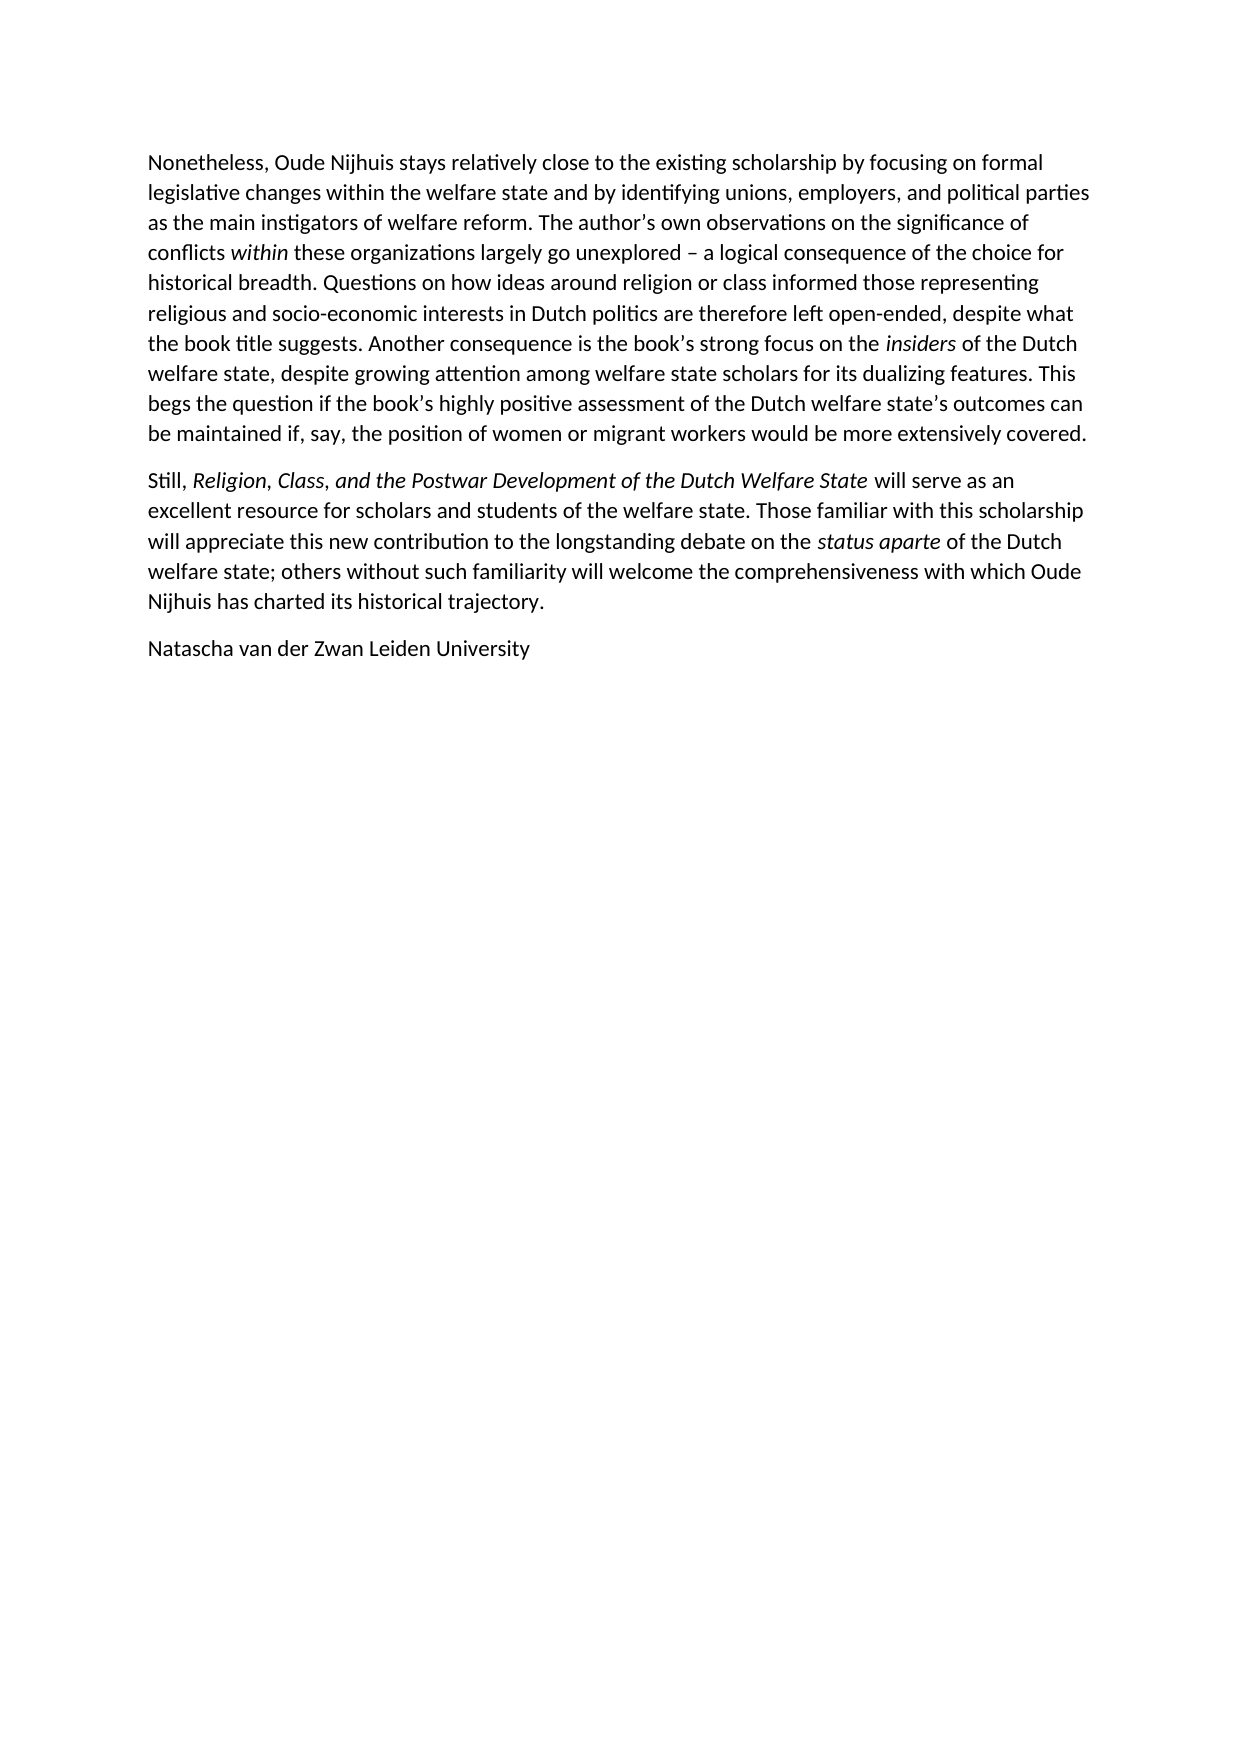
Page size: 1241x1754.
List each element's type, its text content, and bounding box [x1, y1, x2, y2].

text Still, Religion, Class, and the Postwar Development of the Dutch Welfare State will serve as an excellent resource for scholars and students of the welfare state. Those familiar with this scholarship will appreciate this new contribution to the longstanding debate on the status aparte of the Dutch welfare state; others without such familiarity will welcome the comprehensiveness with which Oude Nijhuis has charted its historical trajectory. [148, 466, 1093, 615]
text Natascha van der Zwan Leiden University [148, 634, 1093, 662]
text Nonetheless, Oude Nijhuis stays relatively close to the existing scholarship by focusing on formal legislative changes within the welfare state and by identifying unions, employers, and political parties as the main instigators of welfare reform. The author’s own observations on the significance of conflicts within these organizations largely go unexplored – a logical consequence of the choice for historical breadth. Questions on how ideas around religion or class informed those representing religious and socio-economic interests in Dutch politics are therefore left open-ended, despite what the book title suggests. Another consequence is the book’s strong focus on the insiders of the Dutch welfare state, despite growing attention among welfare state scholars for its dualizing features. This begs the question if the book’s highly positive assessment of the Dutch welfare state’s outcomes can be maintained if, say, the position of women or migrant workers would be more extensively covered. [148, 148, 1093, 447]
